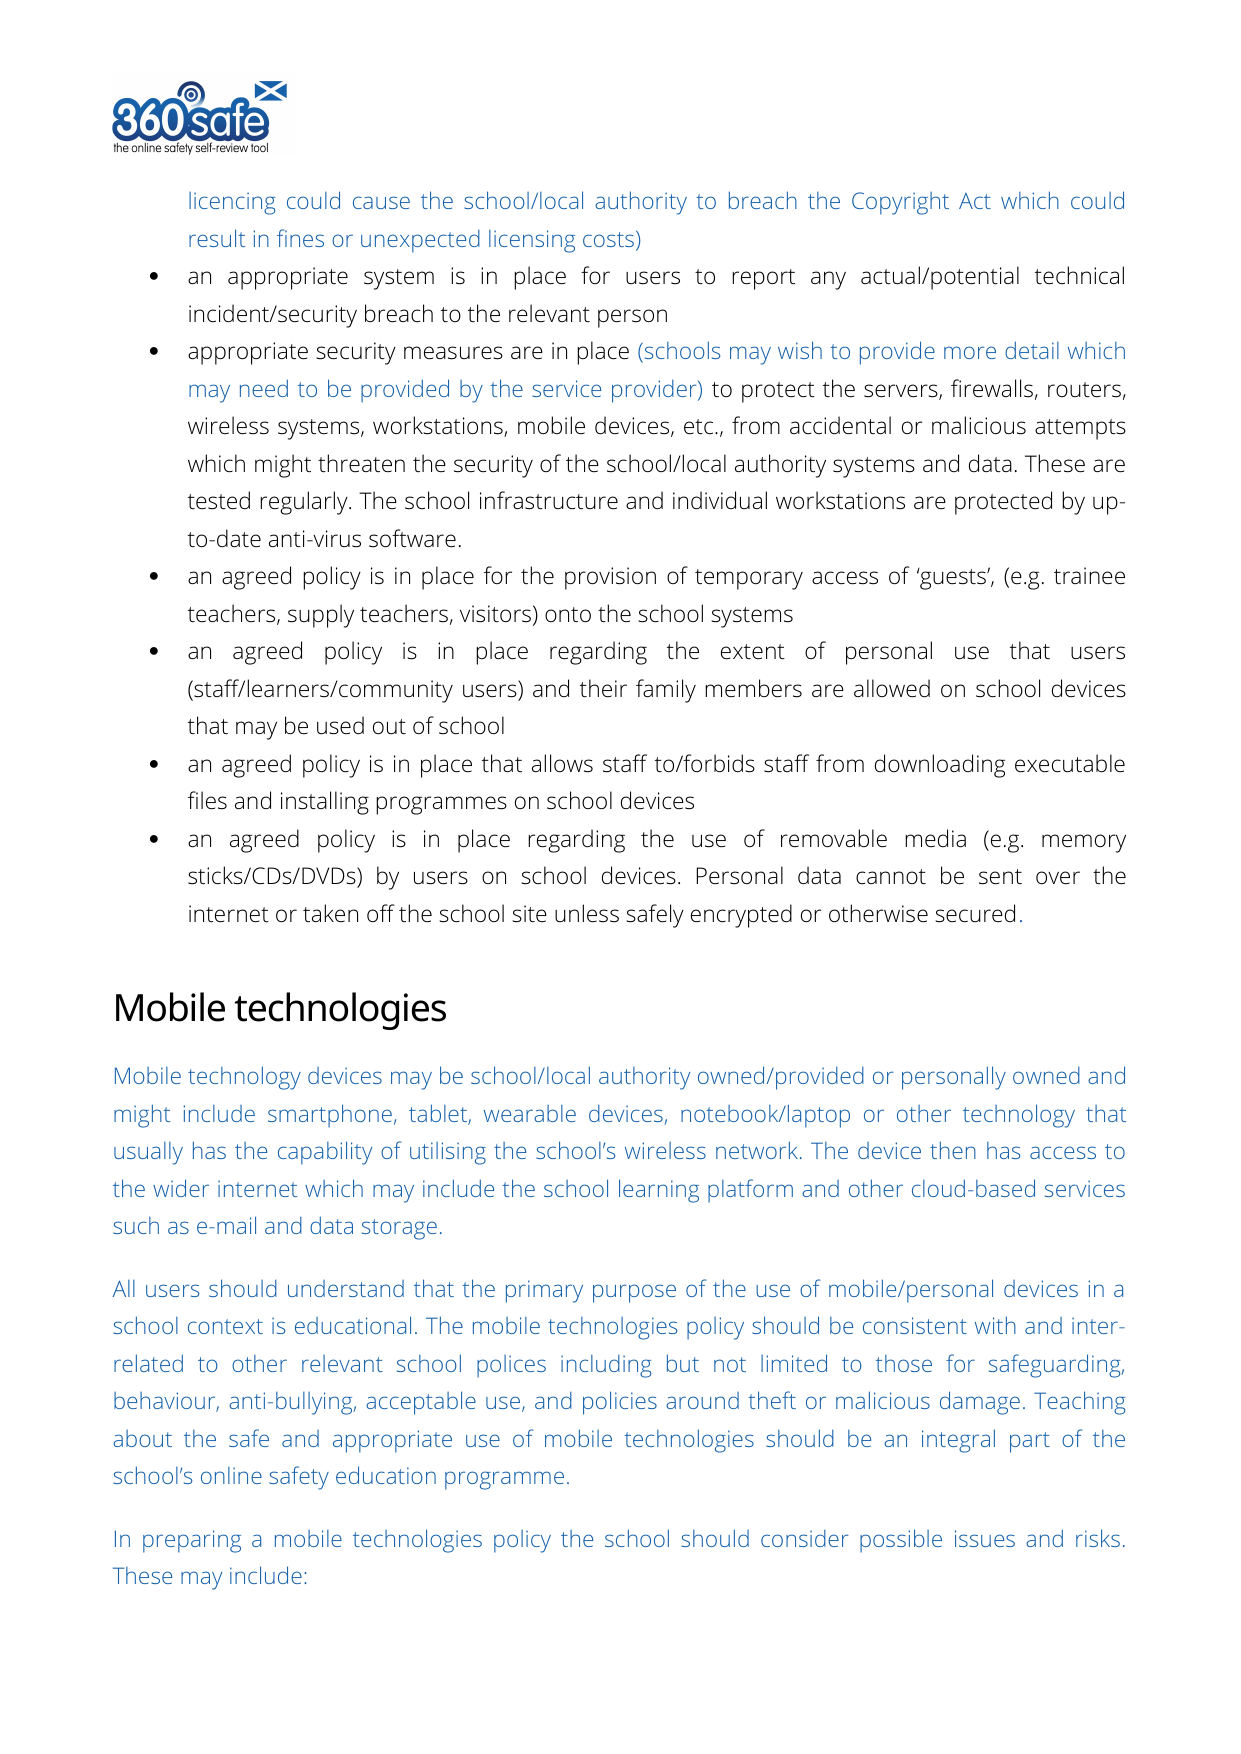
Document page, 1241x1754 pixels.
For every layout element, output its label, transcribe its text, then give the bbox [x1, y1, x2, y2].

text In preparing a mobile technologies policy the school should consider possible issues and risks. These may include: [112, 1522, 1128, 1591]
list an agreed policy is in place regarding the use of removable media (e.g. memory sticks/CDs/DVDs) by users on school devices. Personal data cannot be sent over the internet or taken off the school site unless safely encrypted or otherwise secured. [150, 823, 1128, 929]
list appropriate security measures are in place (schools may wish to provide more detail which may need to be provided by the service provider) to protect the servers, firewalls, routers, wireless systems, workstations, mobile devices, etc., from accidental or malicious attempts which might threaten the security of the school/local authority systems and data. These are tested regularly. The school infrastructure and individual workstations are protected by up-to-date anti-virus software. [150, 335, 1128, 554]
list an appropriate system is in place for users to report any actual/potential technical incident/security breach to the relevant person [150, 260, 1128, 329]
text All users should understand that the primary purpose of the use of mobile/personal devices in a school context is educational. The mobile technologies policy should be consistent with and inter-related to other relevant school polices including but not limited to those for safeguarding, behaviour, anti-bullying, acceptable use, and policies around theft or malicious damage. Teaching about the safe and appropriate use of mobile technologies should be an integral part of the school’s online safety education programme. [112, 1272, 1128, 1491]
list an agreed policy is in place that allows staff to/forbids staff from downloading executable files and installing programmes on school devices [150, 748, 1128, 816]
subtitle Mobile technologies [112, 981, 1128, 1032]
list an agreed policy is in place for the provision of temporary access of ‘guests’, (e.g. trainee teachers, supply teachers, visitors) onto the school systems [150, 560, 1128, 629]
text Mobile technology devices may be school/local authority owned/provided or personally owned and might include smartphone, tablet, wearable devices, notebook/laptop or other technology that usually has the capability of utilising the school’s wireless network. The device then has access to the wider internet which may include the school learning platform and other cloud-based services such as e-mail and data storage. [112, 1060, 1128, 1241]
list an agreed policy is in place regarding the extent of personal use that users (staff/learners/community users) and their family members are allowed on school devices that may be used out of school [150, 635, 1128, 741]
picture [112, 73, 295, 155]
